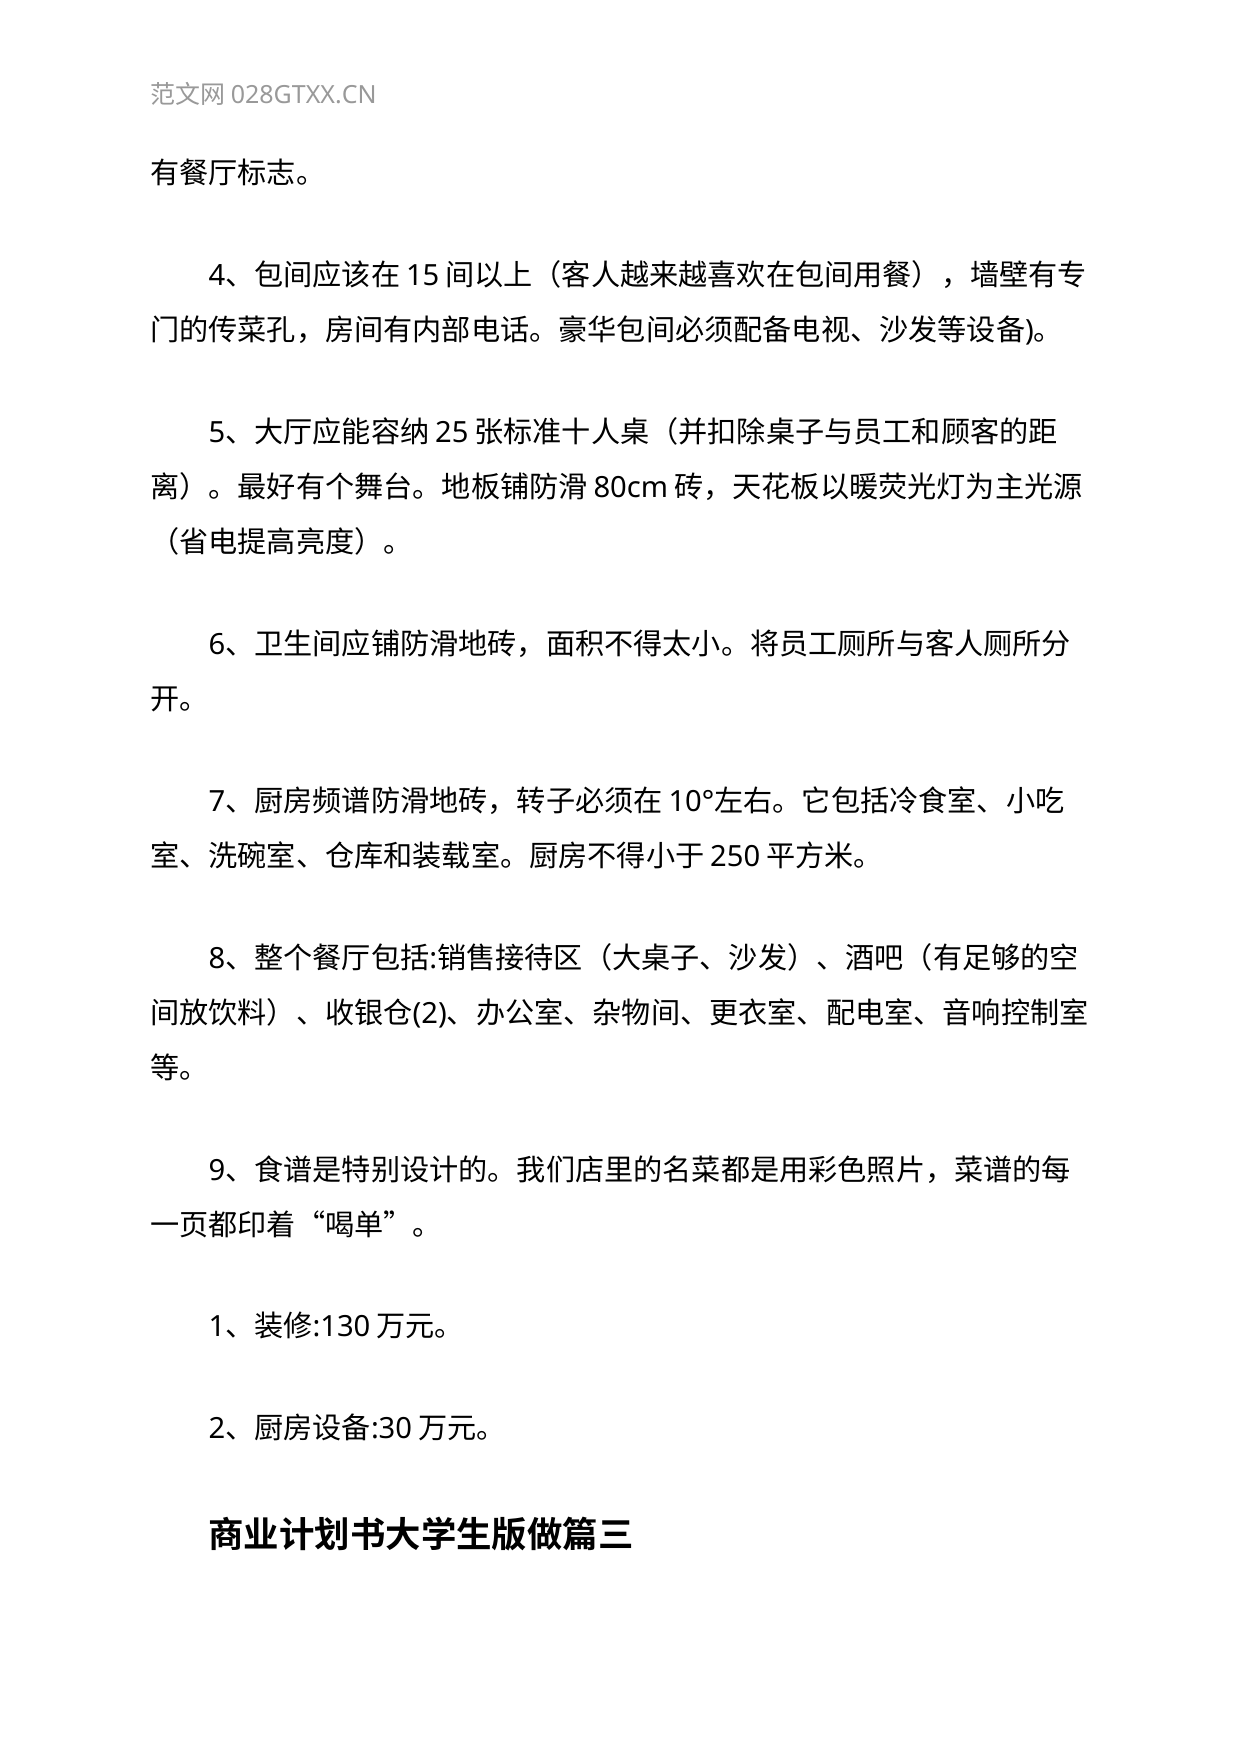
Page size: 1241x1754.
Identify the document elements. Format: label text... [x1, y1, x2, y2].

text 6、卫生间应铺防滑地砖，面积不得太小。将员工厕所与客人厕所分开。 [150, 621, 1090, 718]
text 4、包间应该在15间以上（客人越来越喜欢在包间用餐），墙壁有专门的传菜孔，房间有内部电话。豪华包间必须配备电视、沙发等设备)。 [150, 252, 1090, 349]
text 1、装修:130万元。 [150, 1303, 1090, 1345]
text 7、厨房频谱防滑地砖，转子必须在10°左右。它包括冷食室、小吃室、洗碗室、仓库和装载室。厨房不得小于250平方米。 [150, 777, 1090, 875]
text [150, 150, 1090, 192]
text 8、整个餐厅包括:销售接待区（大桌子、沙发）、酒吧（有足够的空间放饮料）、收银仓(2)、办公室、杂物间、更衣室、配电室、音响控制室等。 [150, 934, 1090, 1087]
text 2、厨房设备:30万元。 [150, 1405, 1090, 1447]
text 5、大厅应能容纳25张标准十人桌（并扣除桌子与员工和顾客的距离）。最好有个舞台。地板铺防滑80cm砖，天花板以暖荧光灯为主光源（省电提高亮度）。 [150, 409, 1090, 561]
text 商业计划书大学生版做篇三 [150, 1507, 1090, 1558]
text 9、食谱是特别设计的。我们店里的名菜都是用彩色照片，菜谱的每一页都印着“喝单”。 [150, 1146, 1090, 1243]
